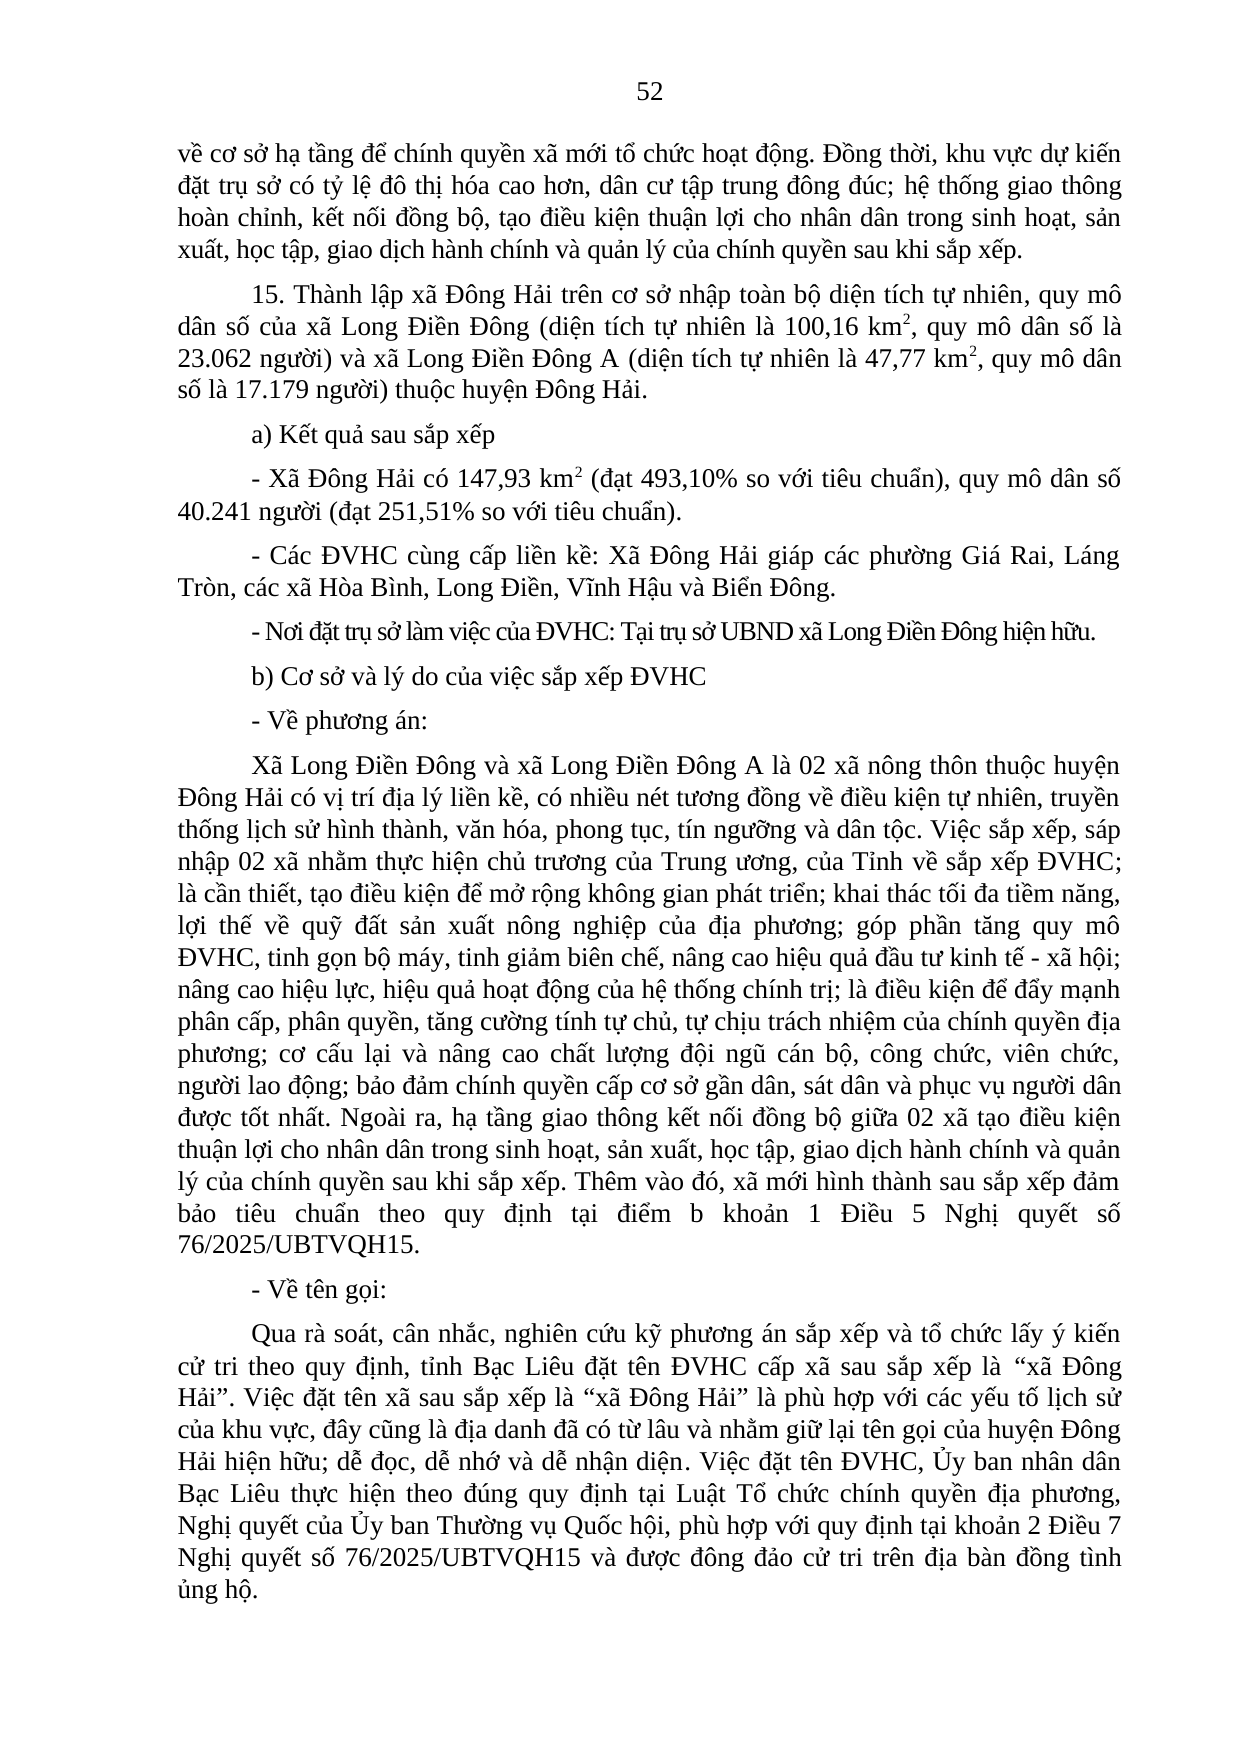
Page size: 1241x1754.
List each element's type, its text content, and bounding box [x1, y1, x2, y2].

text b) Cơ sở và lý do của việc sắp xếp ĐVHC [177, 660, 1122, 691]
text a) Kết quả sau sắp xếp [177, 418, 1122, 449]
text 15. Thành lập xã Đông Hải trên cơ sở nhập toàn bộ diện tích tự nhiên, quy mô dân số của xã Long Điền Đông (diện tích tự nhiên là 100,16 km2, quy mô dân số là 23.062 người) và xã Long Điền Đông A (diện tích tự nhiên là 47,77 km2, quy mô dân số là 17.179 người) thuộc huyện Đông Hải. [177, 278, 1122, 405]
text - Xã Đông Hải có 147,93 km2 (đạt 493,10% so với tiêu chuẩn), quy mô dân số 40.241 người (đạt 251,51% so với tiêu chuẩn). [177, 463, 1122, 526]
text Xã Long Điền Đông và xã Long Điền Đông A là 02 xã nông thôn thuộc huyện Đông Hải có vị trí địa lý liền kề, có nhiều nét tương đồng về điều kiện tự nhiên, truyền thống lịch sử hình thành, văn hóa, phong tục, tín ngưỡng và dân tộc. Việc sắp xếp, sáp nhập 02 xã nhằm thực hiện chủ trương của Trung ương, của Tỉnh về sắp xếp ĐVHC; là cần thiết, tạo điều kiện để mở rộng không gian phát triển; khai thác tối đa tiềm năng, lợi thế về quỹ đất sản xuất nông nghiệp của địa phương; góp phần tăng quy mô ĐVHC, tinh gọn bộ máy, tinh giảm biên chế, nâng cao hiệu quả đầu tư kinh tế - xã hội; nâng cao hiệu lực, hiệu quả hoạt động của hệ thống chính trị; là điều kiện để đẩy mạnh phân cấp, phân quyền, tăng cường tính tự chủ, tự chịu trách nhiệm của chính quyền địa phương; cơ cấu lại và nâng cao chất lượng đội ngũ cán bộ, công chức, viên chức, người lao động; bảo đảm chính quyền cấp cơ sở gần dân, sát dân và phục vụ người dân được tốt nhất. Ngoài ra, hạ tầng giao thông kết nối đồng bộ giữa 02 xã tạo điều kiện thuận lợi cho nhân dân trong sinh hoạt, sản xuất, học tập, giao dịch hành chính và quản lý của chính quyền sau khi sắp xếp. Thêm vào đó, xã mới hình thành sau sắp xếp đảm bảo tiêu chuẩn theo quy định tại điểm b khoản 1 Điều 5 Nghị quyết số 76/2025/UBTVQH15. [177, 749, 1122, 1260]
text Qua rà soát, cân nhắc, nghiên cứu kỹ phương án sắp xếp và tổ chức lấy ý kiến cử tri theo quy định, tỉnh Bạc Liêu đặt tên ĐVHC cấp xã sau sắp xếp là “xã Đông Hải”. Việc đặt tên xã sau sắp xếp là “xã Đông Hải” là phù hợp với các yếu tố lịch sử của khu vực, đây cũng là địa danh đã có từ lâu và nhằm giữ lại tên gọi của huyện Đông Hải hiện hữu; dễ đọc, dễ nhớ và dễ nhận diện. Việc đặt tên ĐVHC, Ủy ban nhân dân Bạc Liêu thực hiện theo đúng quy định tại Luật Tổ chức chính quyền địa phương, Nghị quyết của Ủy ban Thường vụ Quốc hội, phù hợp với quy định tại khoản 2 Điều 7 Nghị quyết số 76/2025/UBTVQH15 và được đông đảo cử tri trên địa bàn đồng tình ủng hộ. [177, 1318, 1122, 1604]
text - Nơi đặt trụ sở làm việc của ĐVHC: Tại trụ sở UBND xã Long Điền Đông hiện hữu. [177, 616, 1122, 647]
text - Các ĐVHC cùng cấp liền kề: Xã Đông Hải giáp các phường Giá Rai, Láng Tròn, các xã Hòa Bình, Long Điền, Vĩnh Hậu và Biển Đông. [177, 539, 1122, 602]
text - Về phương án: [177, 704, 1122, 736]
text - Về tên gọi: [177, 1273, 1122, 1304]
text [177, 137, 1122, 264]
